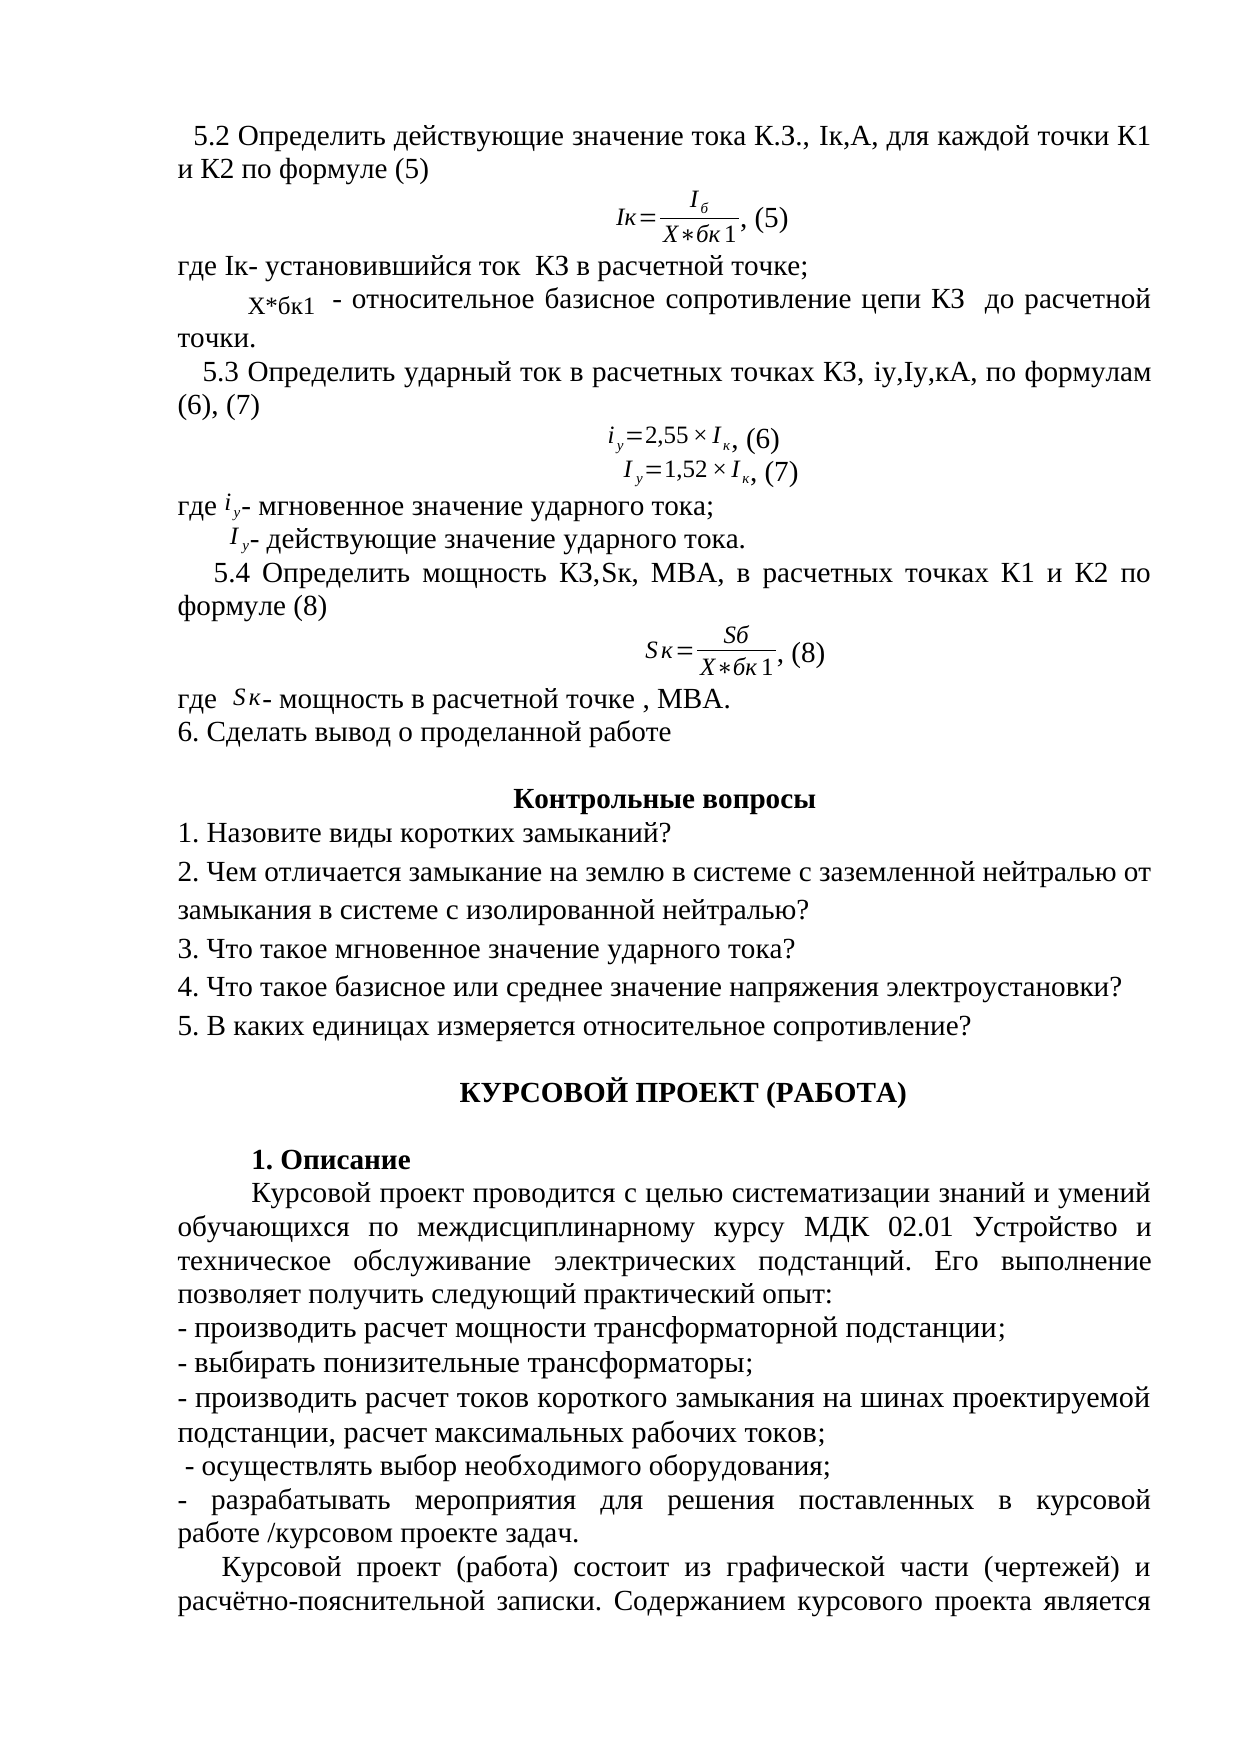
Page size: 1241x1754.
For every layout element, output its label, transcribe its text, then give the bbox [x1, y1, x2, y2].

text - осуществлять выбор необходимого оборудования; [177, 1448, 1152, 1482]
text Х*бк1 - относительное базисное сопротивление цепи КЗ до расчетной точки. [177, 281, 1152, 354]
text , (8) [177, 622, 1152, 681]
text 5.3 Определить ударный ток в расчетных точках КЗ, iy,Iy,кА, по формулам (6), (7) [177, 354, 1152, 421]
text где - мощность в расчетной точке , МВА. [177, 681, 1152, 714]
text КУРСОВОЙ ПРОЕКТ (РАБОТА) [215, 1075, 1152, 1108]
text 5.2 Определить действующие значение тока К.З., Iк,А, для каждой точки К1 и К2 по формуле (5) [177, 118, 1152, 185]
text где Iк- установившийся ток КЗ в расчетной точке; [177, 248, 1152, 281]
text - разрабатывать мероприятия для решения поставленных в курсовой работе /курсовом проекте задач. [177, 1482, 1152, 1549]
text , (6) [177, 421, 1152, 454]
text 5.4 Определить мощность КЗ,Sк, МВА, в расчетных точках К1 и К2 по формуле (8) [177, 555, 1152, 622]
list 1. Назовите виды коротких замыканий? [177, 815, 1152, 849]
text - производить расчет мощности трансформаторной подстанции; [177, 1310, 1152, 1344]
list 3. Что такое мгновенное значение ударного тока? [177, 931, 1152, 964]
text , (5) [177, 185, 1152, 248]
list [177, 1549, 1152, 1616]
text 1. Описание [177, 1142, 1152, 1176]
text - производить расчет токов короткого замыкания на шинах проектируемой подстанции, расчет максимальных рабочих токов; [177, 1379, 1152, 1448]
text - выбирать понизительные трансформаторы; [177, 1344, 1152, 1379]
text Контрольные вопросы [177, 782, 1152, 815]
text - действующие значение ударного тока. [177, 521, 1152, 555]
list 2. Чем отличается замыкание на землю в системе с заземленной нейтралью от замыкания в системе с изолированной нейтралью? [177, 854, 1152, 926]
list 4. Что такое базисное или среднее значение напряжения электроустановки? [177, 969, 1152, 1003]
text , (7) [177, 454, 1152, 488]
text 5. В каких единицах измеряется относительное сопротивление? [177, 1008, 1152, 1041]
text где - мгновенное значение ударного тока; [177, 488, 1152, 521]
text Курсовой проект проводится с целью систематизации знаний и умений обучающихся по междисциплинарному курсу МДК 02.01 Устройство и техническое обслуживание электрических подстанций. Его выполнение позволяет получить следующий практический опыт: [177, 1176, 1152, 1310]
text 6. Сделать вывод о проделанной работе [177, 714, 1152, 748]
